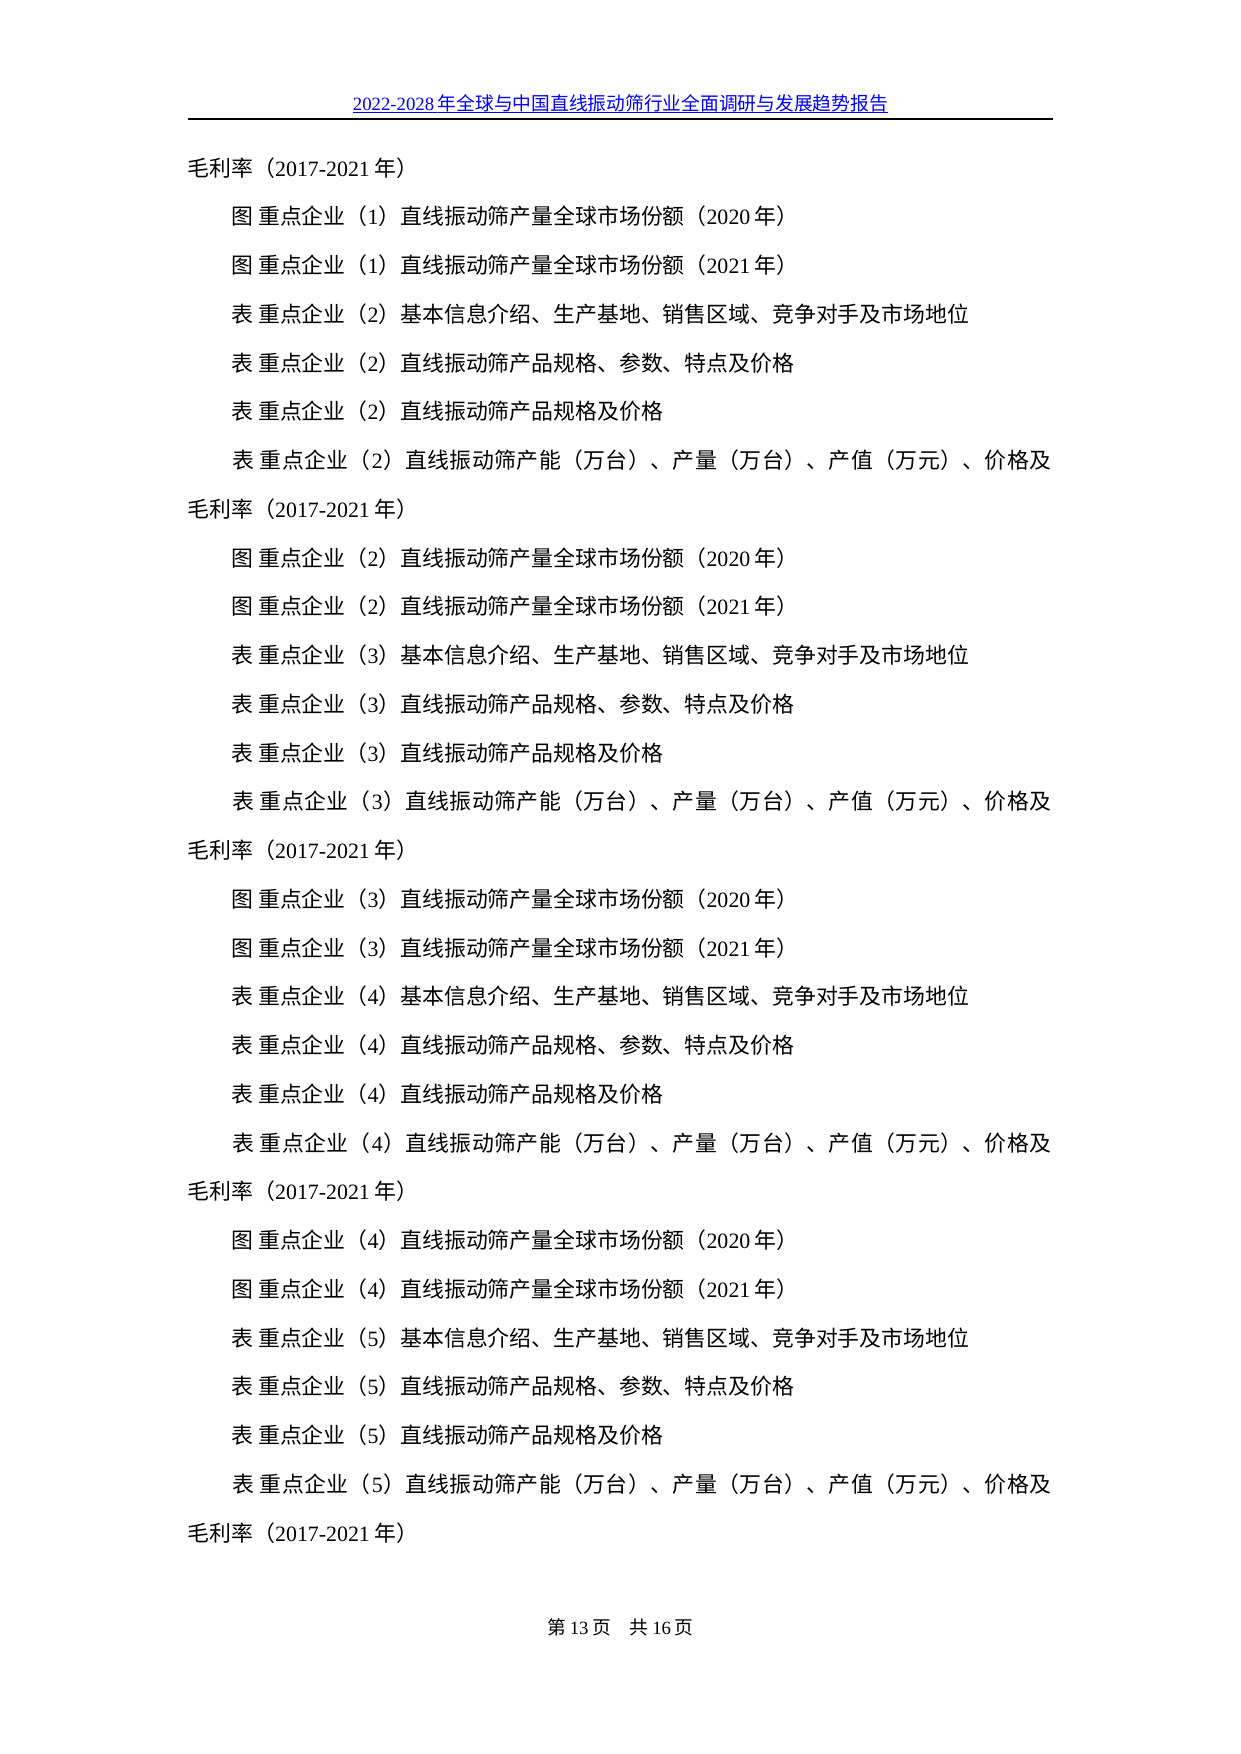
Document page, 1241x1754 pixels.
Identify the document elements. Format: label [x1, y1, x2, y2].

text [187, 150, 1053, 1548]
